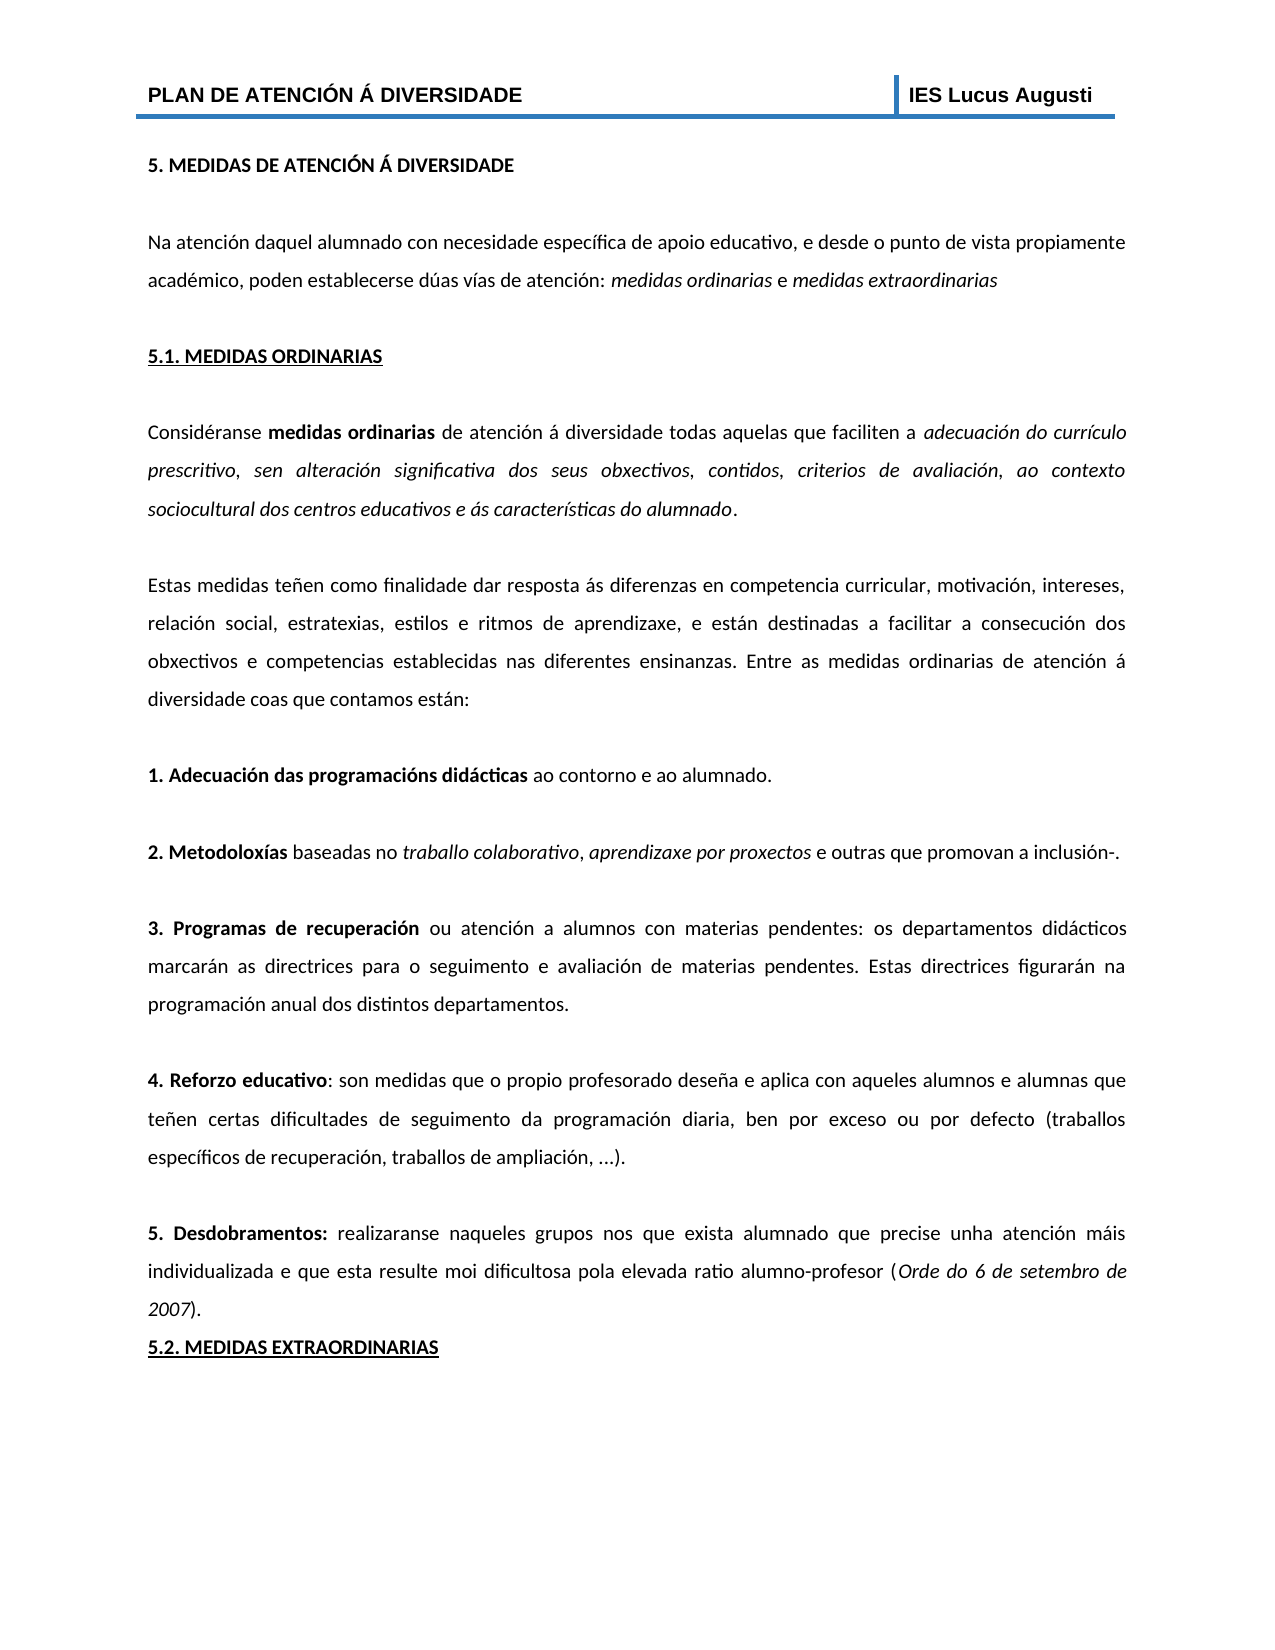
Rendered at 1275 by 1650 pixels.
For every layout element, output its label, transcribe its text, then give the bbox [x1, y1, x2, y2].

text 1. Adecuación das programacións didácticas ao contorno e ao alumnado. [148, 763, 1127, 788]
text Estas medidas teñen como finalidade dar resposta ás diferenzas en competencia curricular, motivación, intereses, relación social, estratexias, estilos e ritmos de aprendizaxe, e están destinadas a facilitar a consecución dos obxectivos e competencias establecidas nas diferentes ensinanzas. Entre as medidas ordinarias de atención á diversidade coas que contamos están: [148, 572, 1127, 712]
text 5.2. MEDIDAS EXTRAORDINARIAS [148, 1334, 1127, 1360]
text Na atención daquel alumnado con necesidade específica de apoio educativo, e desde o punto de vista propiamente académico, poden establecerse dúas vías de atención: medidas ordinarias e medidas extraordinarias [148, 229, 1127, 292]
text 3. Programas de recuperación ou atención a alumnos con materias pendentes: os departamentos didácticos marcarán as directrices para o seguimento e avaliación de materias pendentes. Estas directrices figurarán na programación anual dos distintos departamentos. [148, 915, 1127, 1017]
text 5. Desdobramentos: realizaranse naqueles grupos nos que exista alumnado que precise unha atención máis individualizada e que esta resulte moi dificultosa pola elevada ratio alumno-profesor (Orde do 6 de setembro de 2007). [148, 1220, 1127, 1322]
text 5.1. MEDIDAS ORDINARIAS [148, 343, 1127, 369]
text 4. Reforzo educativo: son medidas que o propio profesorado deseña e aplica con aqueles alumnos e alumnas que teñen certas dificultades de seguimento da programación diaria, ben por exceso ou por defecto (traballos específicos de recuperación, traballos de ampliación, ...). [148, 1068, 1127, 1169]
text 5. MEDIDAS DE ATENCIÓN Á DIVERSIDADE [148, 153, 1127, 178]
text Considéranse medidas ordinarias de atención á diversidade todas aquelas que faciliten a adecuación do currículo prescritivo, sen alteración significativa dos seus obxectivos, contidos, criterios de avaliación, ao contexto sociocultural dos centros educativos e ás características do alumnado. [148, 419, 1127, 521]
text 2. Metodoloxías baseadas no traballo colaborativo, aprendizaxe por proxectos e outras que promovan a inclusión-. [148, 839, 1127, 864]
